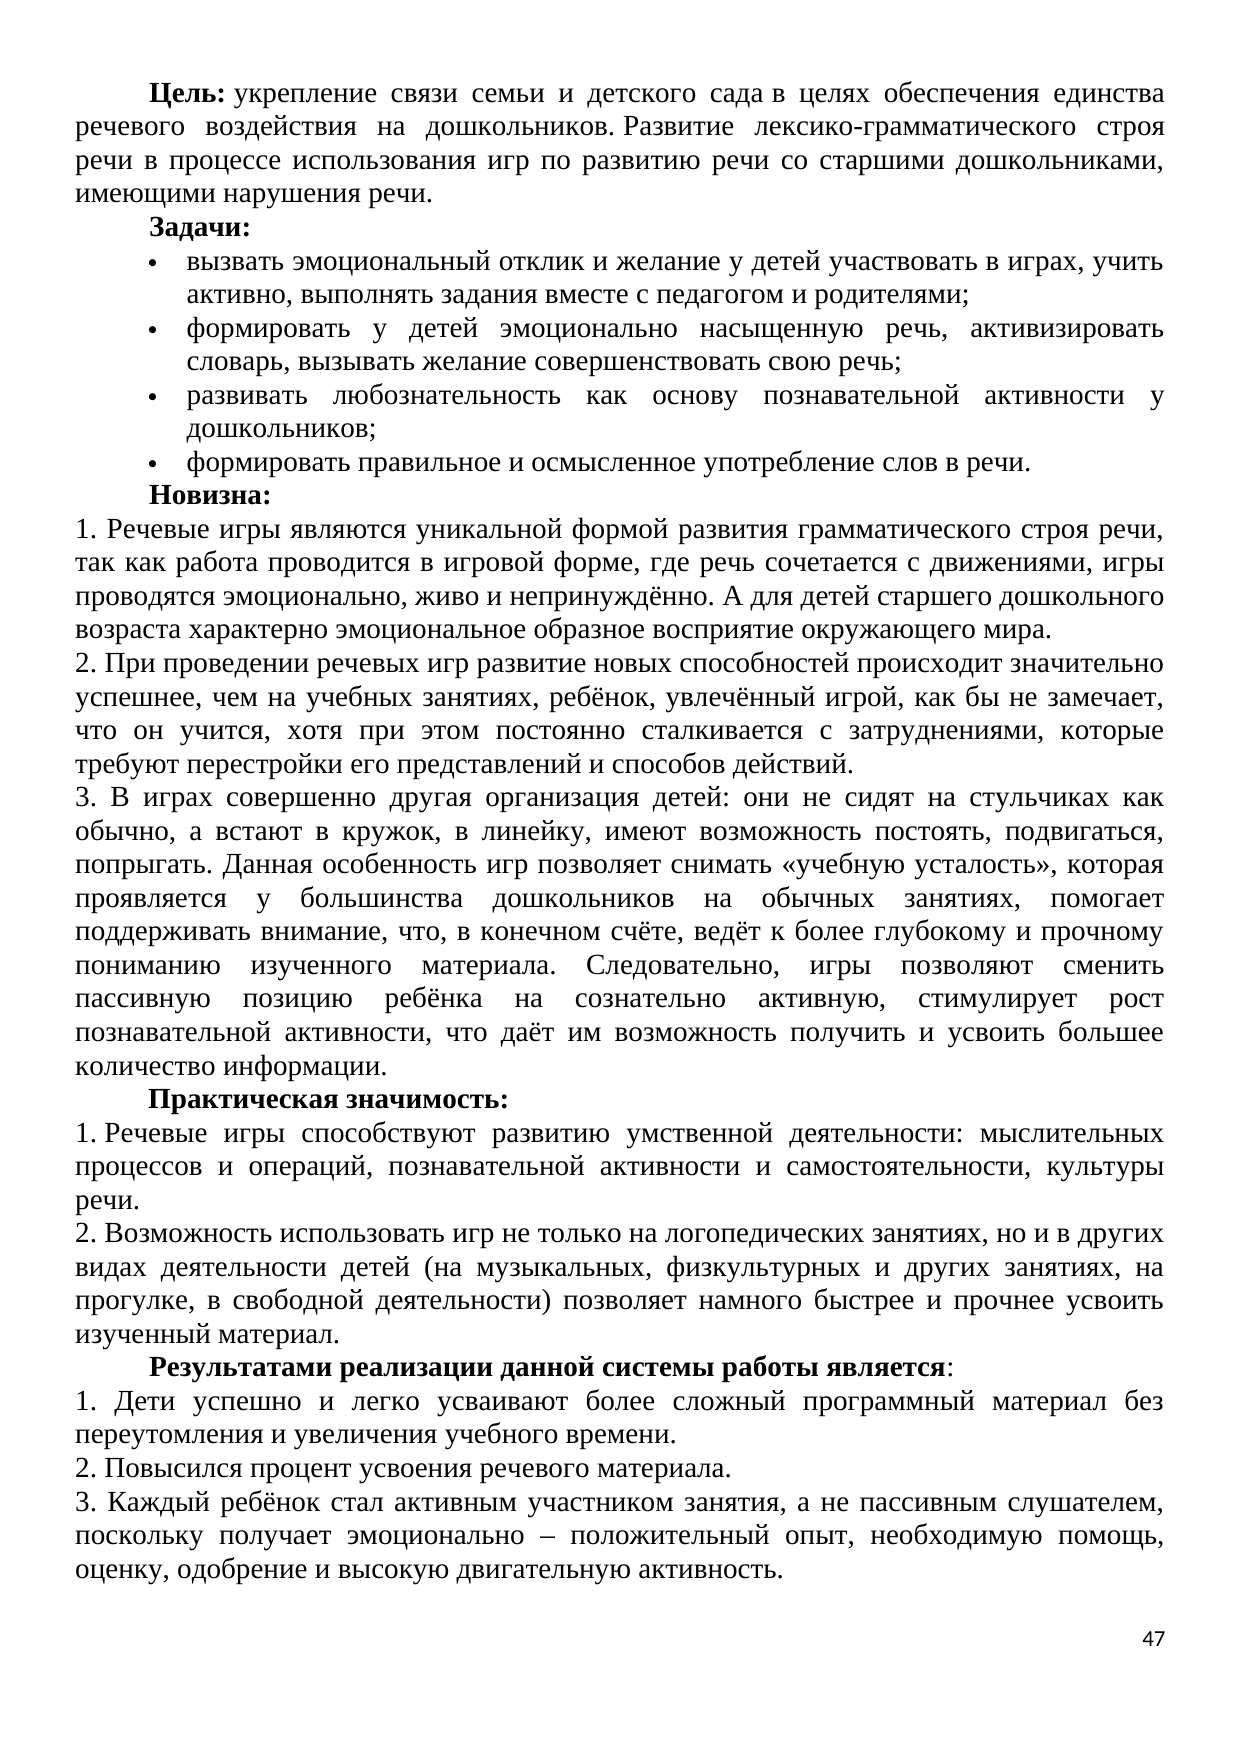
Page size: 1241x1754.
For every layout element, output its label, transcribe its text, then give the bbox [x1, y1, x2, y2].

text 3. В играх совершенно другая организация детей: они не сидят на стульчиках как обычно, а встают в кружок, в линейку, имеют возможность постоять, подвигаться, попрыгать. Данная особенность игр позволяет снимать «учебную усталость», которая проявляется у большинства дошкольников на обычных занятиях, помогает поддерживать внимание, что, в конечном счёте, ведёт к более глубокому и прочному пониманию изученного материала. Следовательно, игры позволяют сменить пассивную позицию ребёнка на сознательно активную, стимулирует рост познавательной активности, что даёт им возможность получить и усвоить большее количество информации. [75, 779, 1165, 1081]
text 1. Дети успешно и легко усваивают более сложный программный материал без переутомления и увеличения учебного времени. [75, 1383, 1165, 1450]
text 2. При проведении речевых игр развитие новых способностей происходит значительно успешнее, чем на учебных занятиях, ребёнок, увлечённый игрой, как бы не замечает, что он учится, хотя при этом постоянно сталкивается с затруднениями, которые требуют перестройки его представлений и способов действий. [75, 645, 1165, 779]
text 2. Возможность использовать игр не только на логопедических занятиях, но и в других видах деятельности детей (на музыкальных, физкультурных и других занятиях, на прогулке, в свободной деятельности) позволяет намного быстрее и прочнее усвоить изученный материал. [75, 1215, 1165, 1349]
text 1. Речевые игры способствуют развитию умственной деятельности: мыслительных процессов и операций, познавательной активности и самостоятельности, культуры речи. [75, 1115, 1165, 1215]
text 1. Речевые игры являются уникальной формой развития грамматического строя речи, так как работа проводится в игровой форме, где речь сочетается с движениями, игры проводятся эмоционально, живо и непринуждённо. А для детей старшего дошкольного возраста характерно эмоциональное образное восприятие окружающего мира. [75, 511, 1165, 645]
list развивать любознательность как основу познавательной активности у дошкольников; [149, 377, 1165, 444]
text Новизна: [75, 477, 1165, 511]
text 2. Повысился процент усвоения речевого материала. [75, 1450, 1165, 1484]
list вызвать эмоциональный отклик и желание у детей участвовать в играх, учить активно, выполнять задания вместе с педагогом и родителями; [149, 243, 1165, 310]
text Цель: укрепление связи семьи и детского сада в целях обеспечения единства речевого воздействия на дошкольников. Развитие лексико-грамматического строя речи в процессе использования игр по развитию речи со старшими дошкольниками, имеющими нарушения речи. [75, 75, 1165, 209]
text Практическая значимость: [75, 1081, 1165, 1115]
list формировать правильное и осмысленное употребление слов в речи. [149, 444, 1165, 477]
text Задачи: [75, 209, 1165, 243]
text Результатами реализации данной системы работы является: [75, 1349, 1165, 1383]
list формировать у детей эмоционально насыщенную речь, активизировать словарь, вызывать желание совершенствовать свою речь; [149, 310, 1165, 377]
text 3. Каждый ребёнок стал активным участником занятия, а не пассивным слушателем, поскольку получает эмоционально – положительный опыт, необходимую помощь, оценку, одобрение и высокую двигательную активность. [75, 1484, 1165, 1584]
